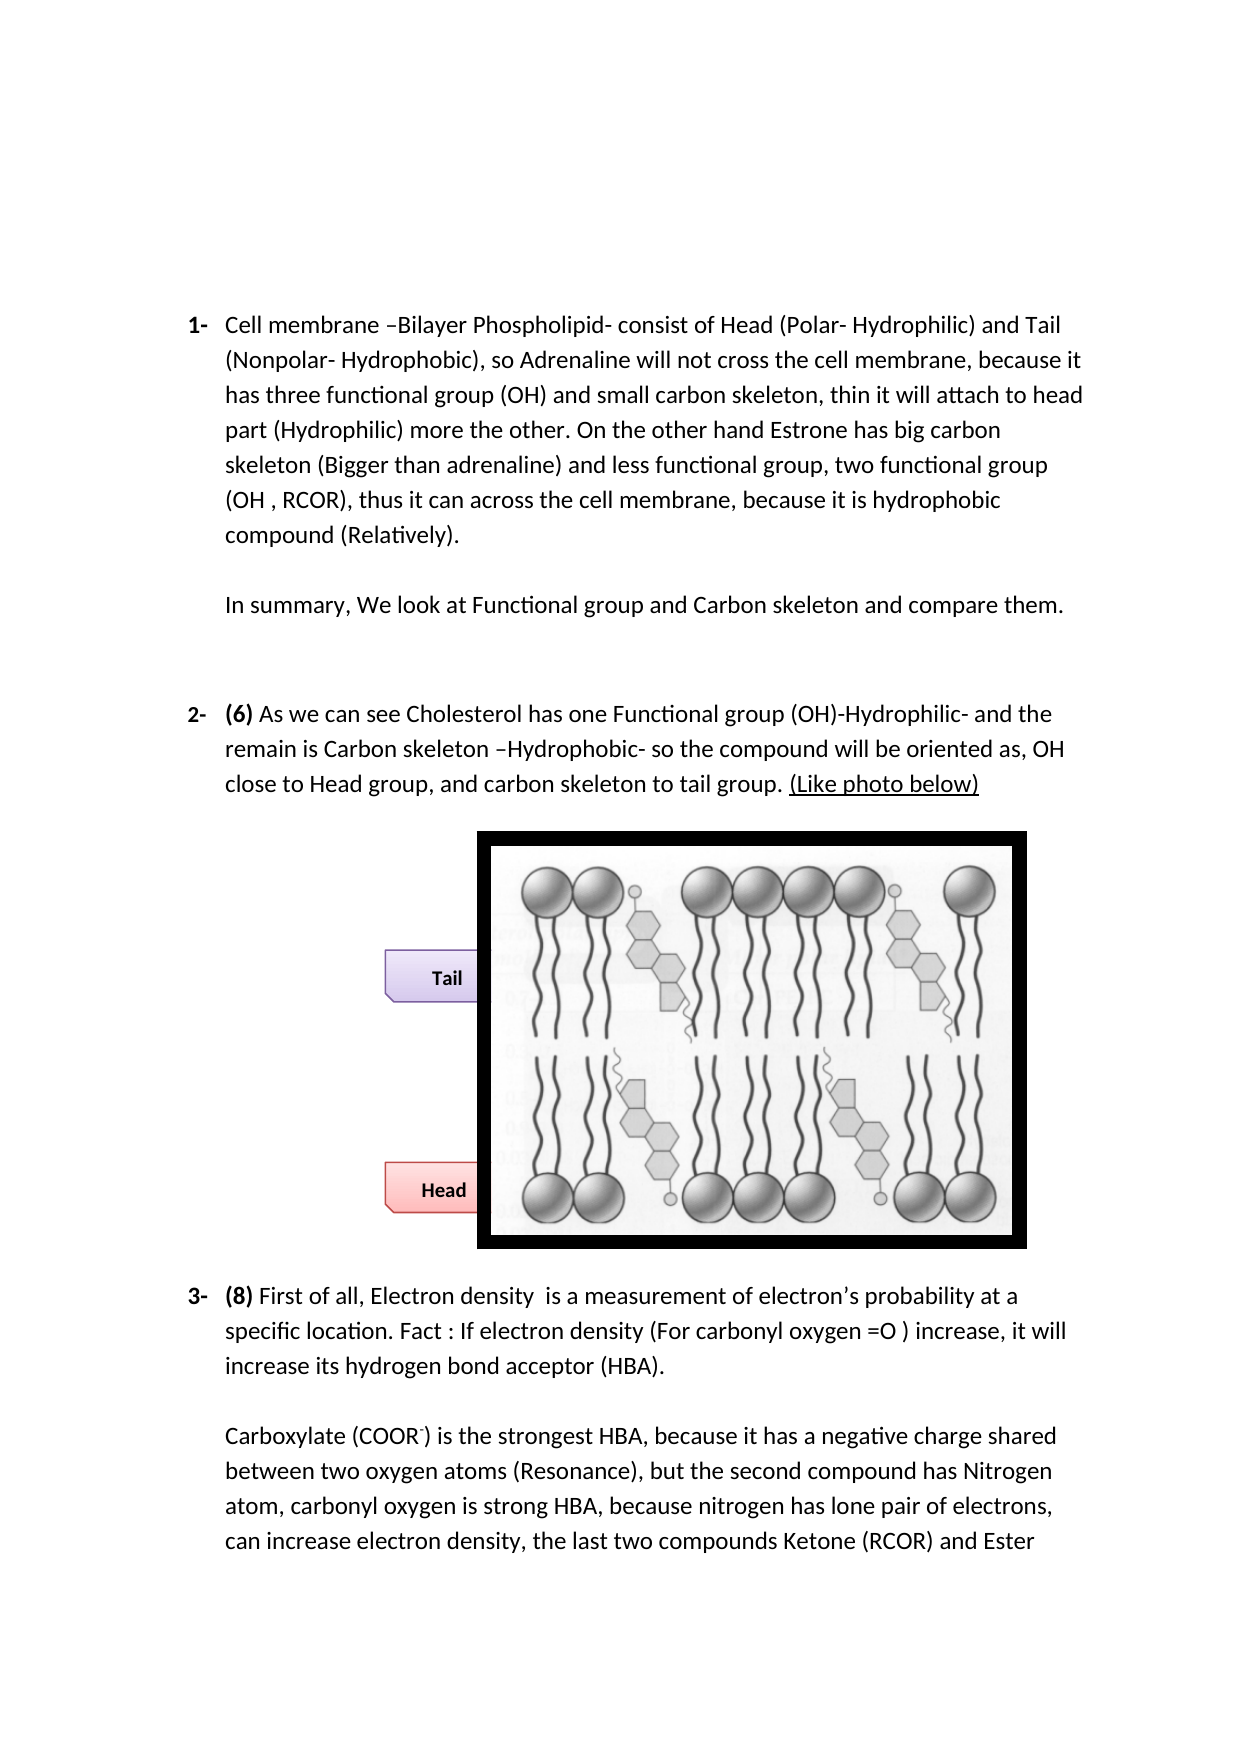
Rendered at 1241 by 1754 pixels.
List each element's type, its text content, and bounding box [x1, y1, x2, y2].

list Cell membrane –Bilayer Phospholipid- consist of Head (Polar- Hydrophilic) and Tail (Nonpolar- Hydrophobic), so Adrenaline will not cross the cell membrane, because it has three functional group (OH) and small carbon skeleton, thin it will attach to head part (Hydrophilic) more the other. On the other hand Estrone has big carbon skeleton (Bigger than adrenaline) and less functional group, two functional group (OH , RCOR), thus it can across the cell membrane, because it is hydrophobic compound (Relatively). In summary, We look at Functional group and Carbon skeleton and compare them. [187, 309, 1090, 619]
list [187, 1280, 1090, 1555]
picture [491, 846, 1012, 1235]
list (6) As we can see Cholesterol has one Functional group (OH)-Hydrophilic- and the remain is Carbon skeleton –Hydrophobic- so the compound will be oriented as, OH close to Head group, and carbon skeleton to tail group. (Like photo below) [187, 698, 1090, 831]
